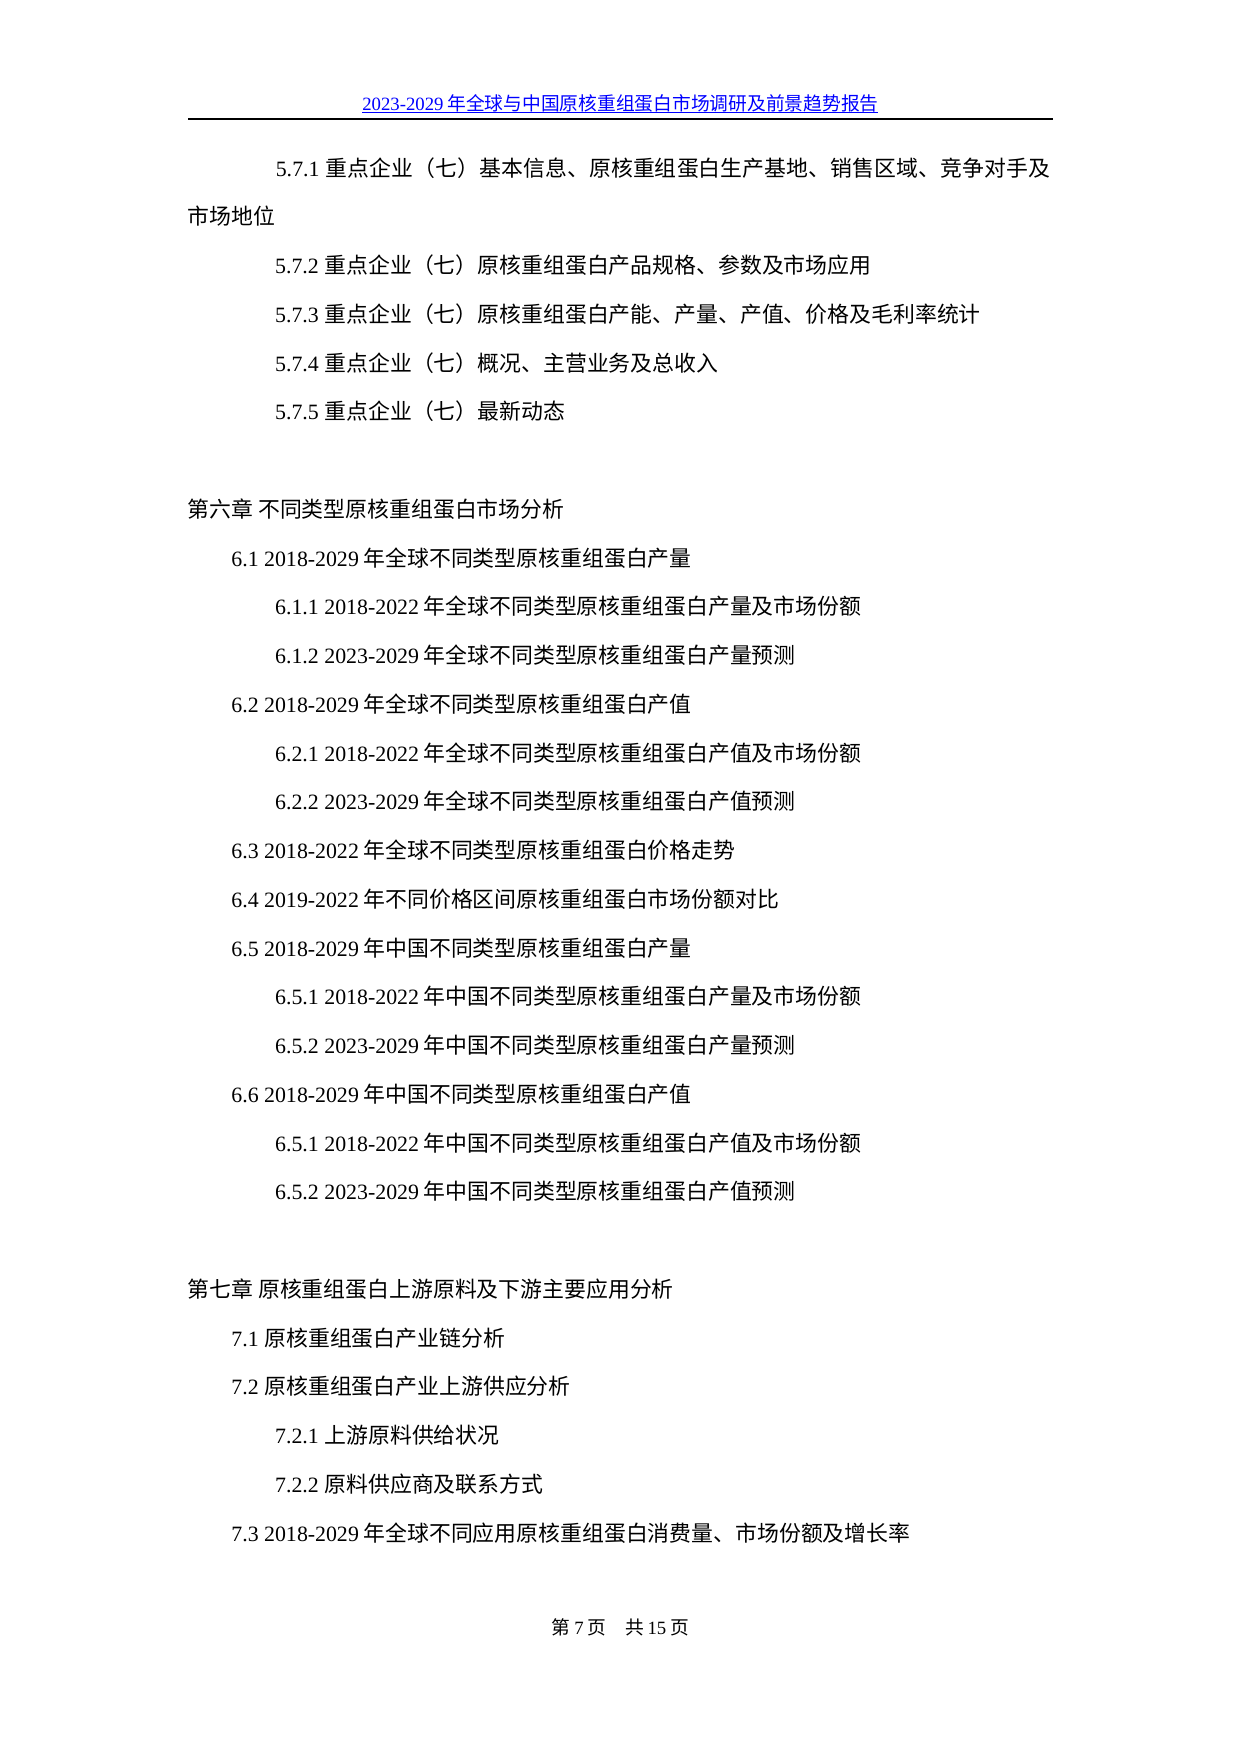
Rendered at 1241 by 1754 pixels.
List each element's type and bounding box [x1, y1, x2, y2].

text [187, 150, 1053, 1548]
